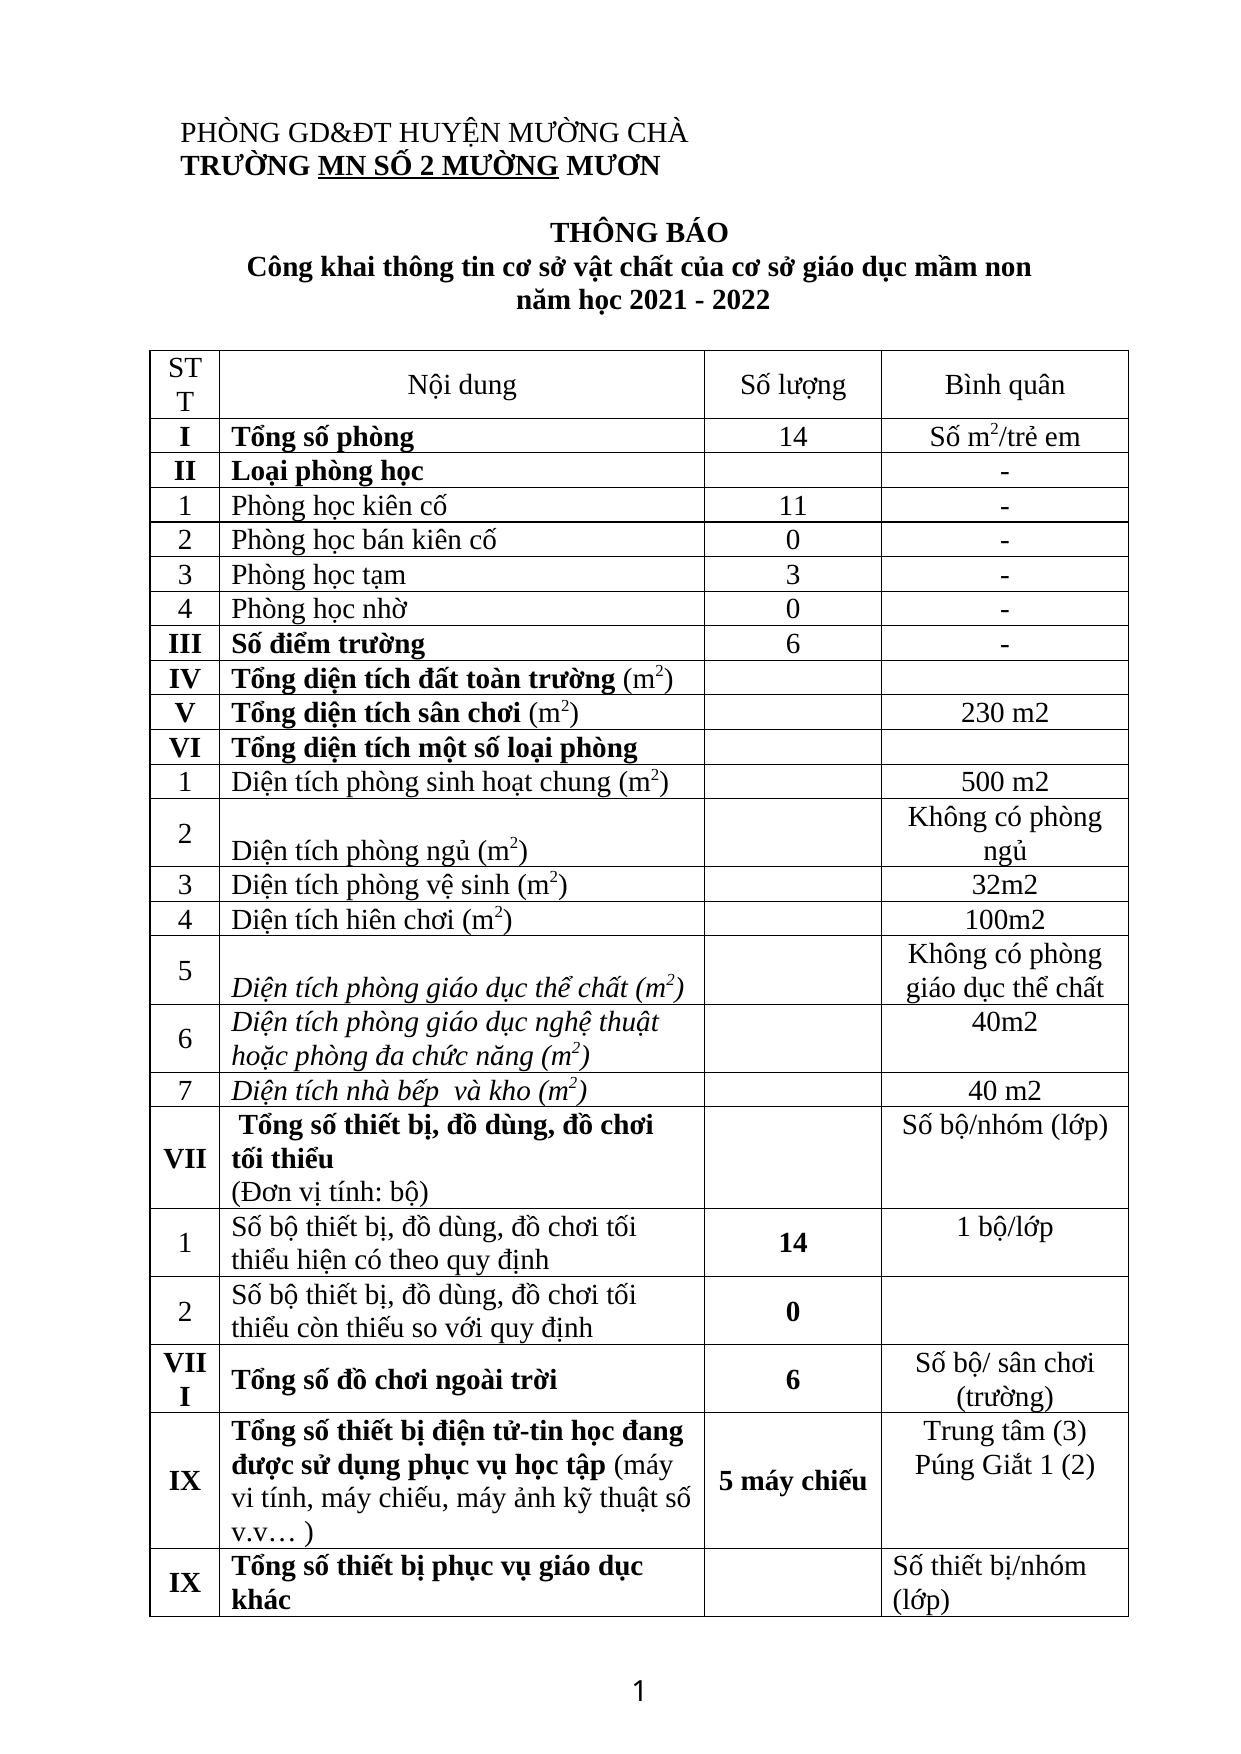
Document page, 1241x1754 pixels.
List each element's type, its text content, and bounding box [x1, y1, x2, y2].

table_cell Tổng số thiết bị điện tử-tin học đang được sử dụng phục vụ học tập (máy vi tính, máy chiếu, máy ảnh kỹ thuật số v.v… ) [220, 1413, 704, 1547]
table_cell II [151, 453, 219, 487]
table_cell Tổng số thiết bị, đồ dùng, đồ chơi tối thiểu (Đơn vị tính: bộ) [220, 1107, 704, 1208]
table_cell - [882, 488, 1128, 521]
table_cell VIII [151, 1345, 219, 1412]
text năm học 2021 - 2022 [180, 282, 1098, 316]
table_cell Phòng học bán kiên cố [220, 523, 704, 556]
table_cell [705, 695, 881, 729]
table_header Bình quân [882, 351, 1128, 418]
table_header Nội dung [220, 351, 704, 418]
table_cell [705, 1073, 881, 1106]
table_cell Diện tích phòng giáo dục nghệ thuật hoặc phòng đa chức năng (m2) [220, 1005, 704, 1072]
table_cell Phòng học tạm [220, 557, 704, 591]
table_cell 2 [151, 799, 219, 866]
table_cell 0 [705, 523, 881, 556]
table_cell Số m2/trẻ em [882, 419, 1128, 452]
table_cell Không có phòng giáo dục thể chất [882, 936, 1128, 1003]
table_cell 32m2 [882, 867, 1128, 901]
table_cell Diện tích nhà bếp và kho (m2) [220, 1073, 704, 1106]
table_cell [882, 661, 1128, 694]
table_cell 4 [151, 902, 219, 935]
table_cell 100m2 [882, 902, 1128, 935]
table_cell 11 [705, 488, 881, 521]
table_cell 2 [151, 1277, 219, 1344]
table_cell Tổng diện tích đất toàn trường (m2) [220, 661, 704, 694]
table_cell 3 [705, 557, 881, 591]
table_cell Tổng số đồ chơi ngoài trời [220, 1345, 704, 1412]
table_cell VI [151, 730, 219, 763]
table_cell 14 [705, 419, 881, 452]
table_cell 5 máy chiếu [705, 1413, 881, 1547]
table_cell [705, 902, 881, 935]
table_cell Diện tích hiên chơi (m2) [220, 902, 704, 935]
table_cell - [882, 557, 1128, 591]
table_cell Số bộ thiết bị, đồ dùng, đồ chơi tối thiểu hiện có theo quy định [220, 1209, 704, 1276]
table_cell Diện tích phòng ngủ (m2) [220, 799, 704, 866]
table_cell Số điểm trường [220, 626, 704, 660]
table_cell V [151, 695, 219, 729]
table_cell [705, 936, 881, 1003]
table_cell Diện tích phòng sinh hoạt chung (m2) [220, 765, 704, 798]
table_cell IX [151, 1413, 219, 1547]
table_cell 5 [151, 936, 219, 1003]
table_cell [882, 1277, 1128, 1344]
table_cell Phòng học nhờ [220, 592, 704, 625]
table_cell Tổng diện tích sân chơi (m2) [220, 695, 704, 729]
table_header STT [151, 351, 219, 418]
table_cell [705, 453, 881, 487]
table_cell Tổng số phòng [220, 419, 704, 452]
table_cell I [151, 419, 219, 452]
table_cell 6 [705, 626, 881, 660]
table_cell [705, 1549, 881, 1616]
table_cell III [151, 626, 219, 660]
table_cell Số thiết bị/nhóm (lớp) [882, 1549, 1128, 1616]
table_cell Trung tâm (3) Púng Giắt 1 (2) [882, 1413, 1128, 1547]
table_cell Số bộ thiết bị, đồ dùng, đồ chơi tối thiểu còn thiếu so với quy định [220, 1277, 704, 1344]
text TRƯỜNG MN SỐ 2 MƯỜNG MƯƠN [180, 148, 1098, 182]
table_cell [705, 765, 881, 798]
table_cell 0 [705, 1277, 881, 1344]
table_cell 1 [151, 765, 219, 798]
table_cell 230 m2 [882, 695, 1128, 729]
table_cell Diện tích phòng vệ sinh (m2) [220, 867, 704, 901]
table_cell 1 [151, 1209, 219, 1276]
table_cell 6 [705, 1345, 881, 1412]
table_cell 1 bộ/lớp [882, 1209, 1128, 1276]
table_cell [882, 730, 1128, 763]
table_cell Số bộ/ sân chơi (trường) [882, 1345, 1128, 1412]
text PHÒNG GD&ĐT HUYỆN MƯỜNG CHÀ [180, 115, 1098, 148]
table_cell [705, 730, 881, 763]
table_cell [705, 799, 881, 866]
table_cell [705, 661, 881, 694]
table_cell 3 [151, 867, 219, 901]
table_cell Tổng số thiết bị phục vụ giáo dục khác [220, 1549, 704, 1616]
table_cell 1 [151, 488, 219, 521]
table_cell - [882, 626, 1128, 660]
table_cell Tổng diện tích một số loại phòng [220, 730, 704, 763]
table_cell [705, 1107, 881, 1208]
table_header Số lượng [705, 351, 881, 418]
table_cell Loại phòng học [220, 453, 704, 487]
table_cell 2 [151, 523, 219, 556]
table_cell IX [151, 1549, 219, 1616]
table_cell Diện tích phòng giáo dục thể chất (m2) [220, 936, 704, 1003]
table_cell - [882, 592, 1128, 625]
table_cell 40 m2 [882, 1073, 1128, 1106]
table_cell 0 [705, 592, 881, 625]
table_cell - [882, 523, 1128, 556]
table_cell 6 [151, 1005, 219, 1072]
table_cell Phòng học kiên cố [220, 488, 704, 521]
text THÔNG BÁO [180, 215, 1098, 249]
table_cell Không có phòng ngủ [882, 799, 1128, 866]
table_cell 3 [151, 557, 219, 591]
table_cell IV [151, 661, 219, 694]
table_cell 500 m2 [882, 765, 1128, 798]
table_cell VII [151, 1107, 219, 1208]
table_cell - [882, 453, 1128, 487]
table_cell [705, 867, 881, 901]
table_cell 4 [151, 592, 219, 625]
table_cell [705, 1005, 881, 1072]
table_cell 14 [705, 1209, 881, 1276]
table_cell 40m2 [882, 1005, 1128, 1072]
text Công khai thông tin cơ sở vật chất của cơ sở giáo dục mầm non [180, 249, 1098, 282]
table_cell 7 [151, 1073, 219, 1106]
table_cell Số bộ/nhóm (lớp) [882, 1107, 1128, 1208]
